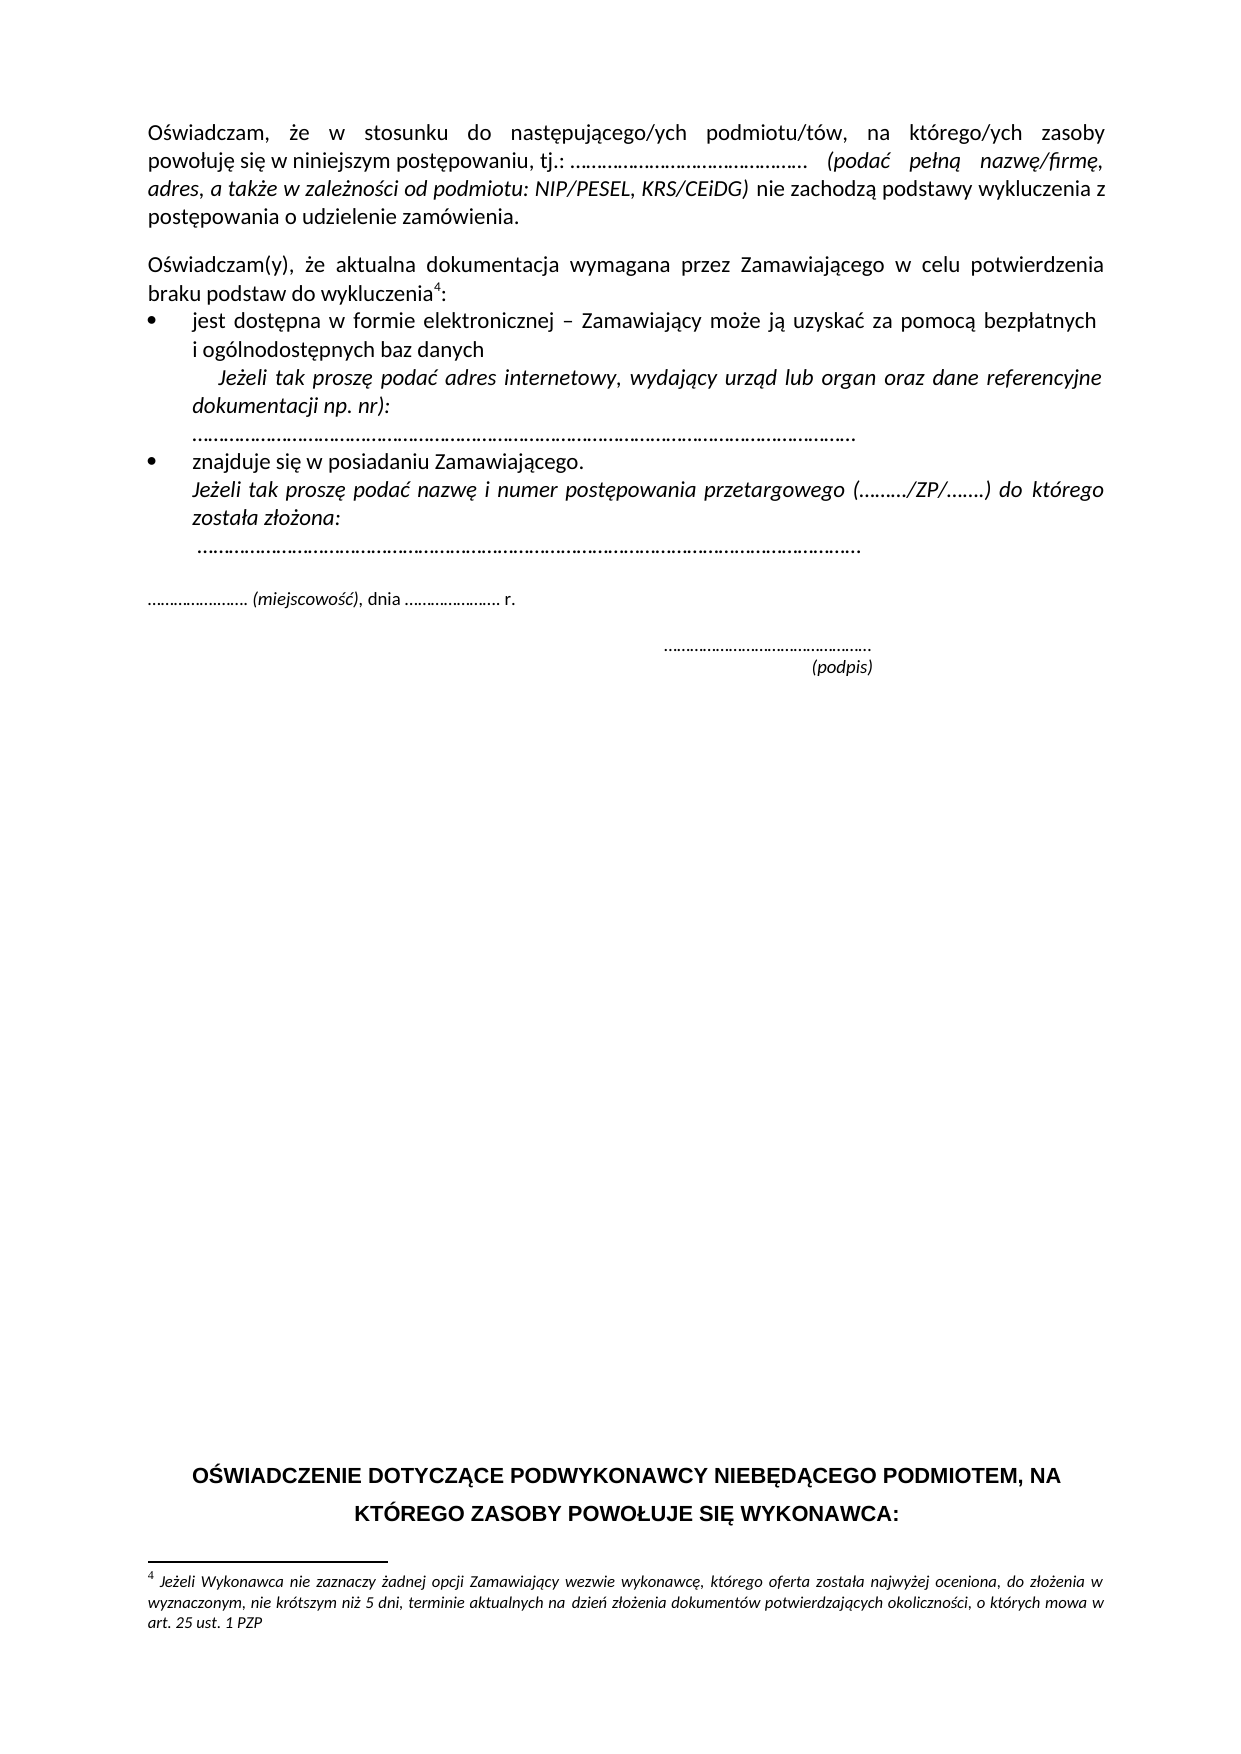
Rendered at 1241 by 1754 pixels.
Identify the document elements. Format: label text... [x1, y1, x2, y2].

text ……………………………………………………………………………………………………………… [192, 531, 1106, 559]
text Jeżeli tak proszę podać adres internetowy, wydający urząd lub organ oraz dane referencyjne dokumentacji np. nr): [148, 363, 1106, 419]
text OŚWIADCZENIE DOTYCZĄCE PODWYKONAWCY NIEBĘDĄCEGO PODMIOTEM, NA KTÓREGO ZASOBY POWOŁUJE SIĘ WYKONAWCA: [148, 1463, 1106, 1526]
text (podpis) [738, 656, 1106, 678]
text ………………………………………… [148, 633, 1106, 656]
text Oświadczam, że w stosunku do następującego/ych podmiotu/tów, na którego/ych zasoby powołuję się w niniejszym postępowaniu, tj.: ……………………………………… (podać pełną nazwę/firmę, adres, a także w zależności od podmiotu: NIP/PESEL, KRS/CEiDG) nie zachodzą podstawy wykluczenia z postępowania o udzielenie zamówienia. [148, 118, 1106, 230]
text Jeżeli tak proszę podać nazwę i numer postępowania przetargowego (………/ZP/…….) do którego została złożona: [192, 475, 1106, 531]
text …………….……. (miejscowość), dnia …………………. r. [148, 587, 1106, 610]
list znajduje się w posiadaniu Zamawiającego. [148, 447, 1106, 475]
text Oświadczam(y), że aktualna dokumentacja wymagana przez Zamawiającego w celu potwierdzenia braku podstaw do wykluczenia: [148, 251, 1106, 307]
list jest dostępna w formie elektronicznej – Zamawiający może ją uzyskać za pomocą bezpłatnych i ogólnodostępnych baz danych [148, 307, 1106, 363]
text ……………………………………………………………………………………………………………… [192, 419, 1106, 447]
